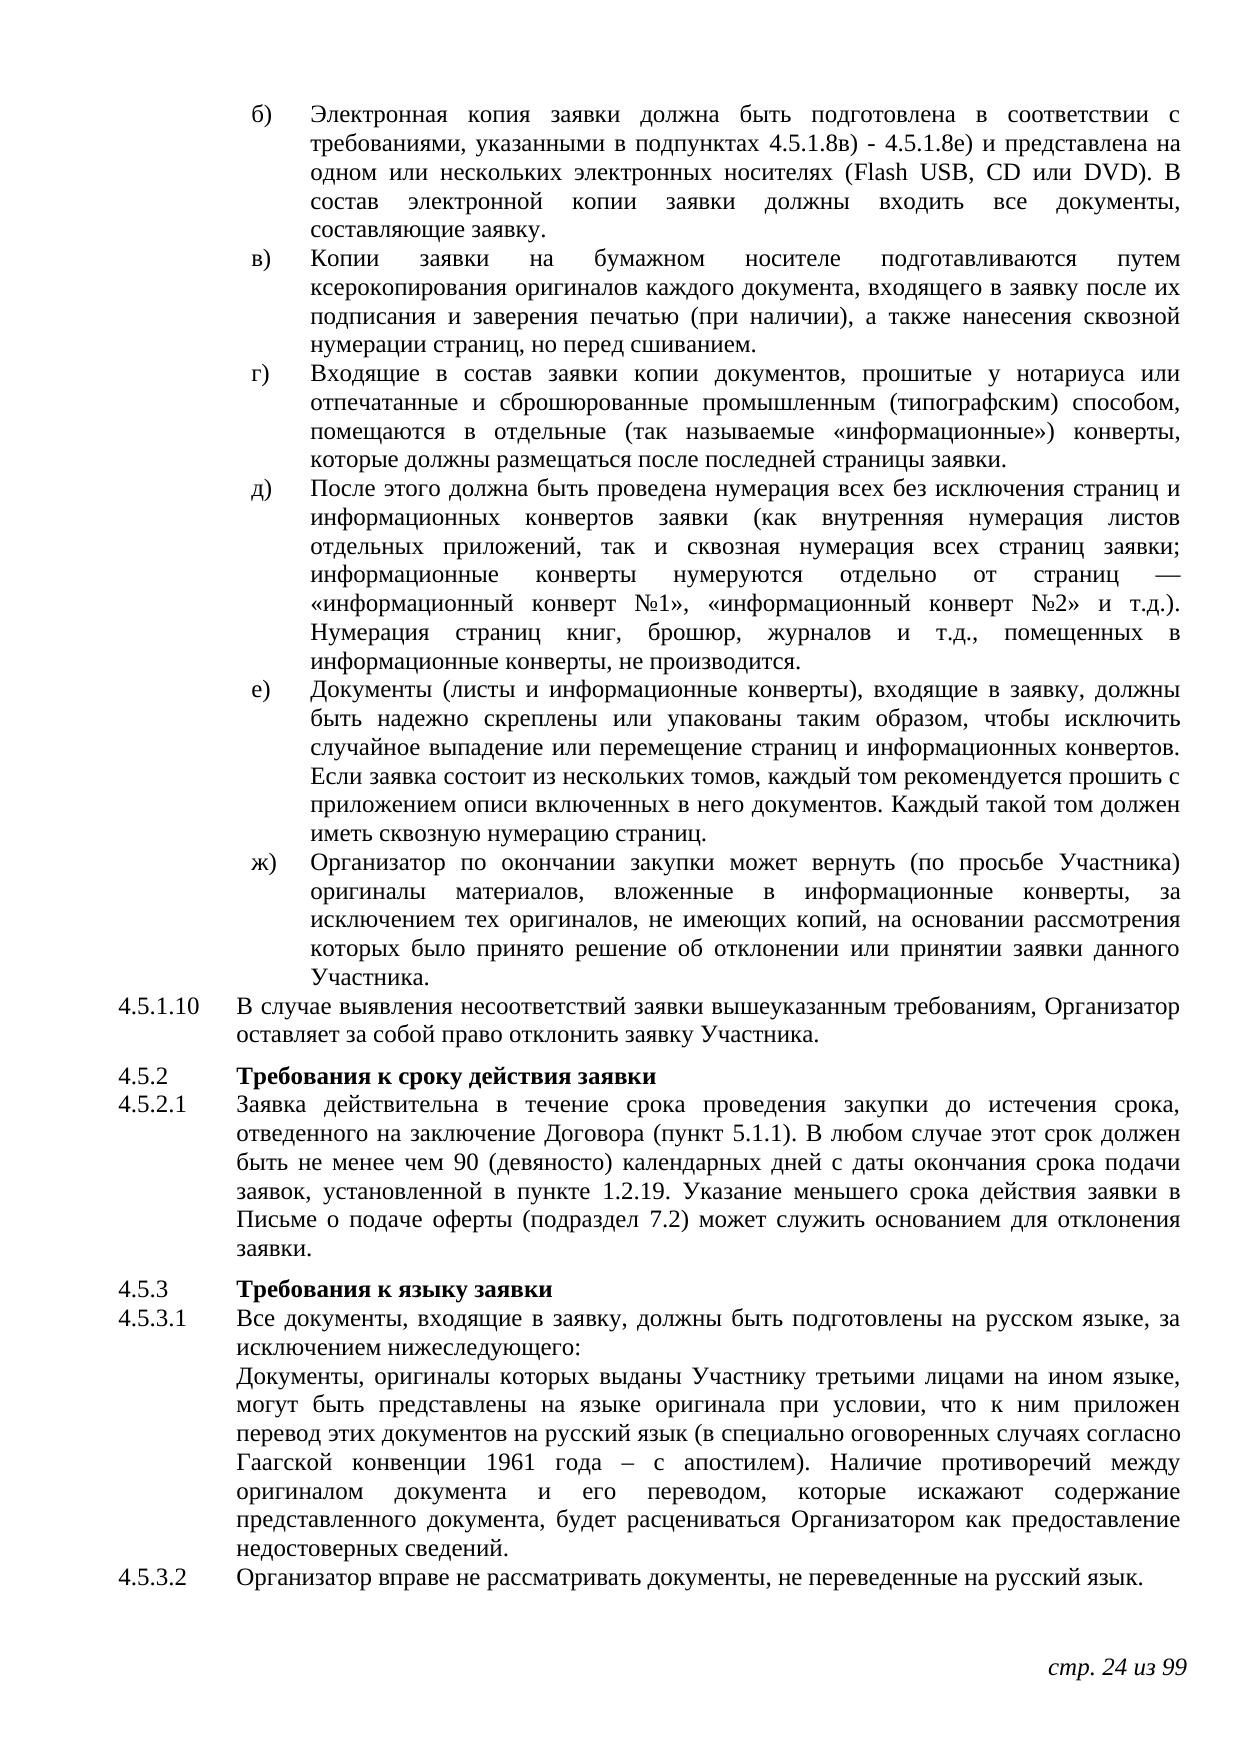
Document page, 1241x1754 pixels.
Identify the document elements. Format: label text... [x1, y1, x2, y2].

text Электронная копия заявки должна быть подготовлена в соответствии с требованиями, указанными в подпунктах 4.5.1.8в) - 4.5.1.8е) и представлена на одном или нескольких электронных носителях (Flash USB, CD или DVD). В состав электронной копии заявки должны входить все документы, составляющие заявку. [251, 99, 1181, 243]
text После этого должна быть проведена нумерация всех без исключения страниц и информационных конвертов заявки (как внутренняя нумерация листов отдельных приложений, так и сквозная нумерация всех страниц заявки; информационные конверты нумеруются отдельно от страниц — «информационный конверт №1», «информационный конверт №2» и т.д.). Нумерация страниц книг, брошюр, журналов и т.д., помещенных в информационные конверты, не производится. [251, 473, 1181, 674]
text Заявка действительна в течение срока проведения закупки до истечения срока, отведенного на заключение Договора (пункт 5.1.1). В любом случае этот срок должен быть не менее чем 90 (девяносто) календарных дней с даты окончания срока подачи заявок, установленной в пункте 1.2.19. Указание меньшего срока действия заявки в Письме о подаче оферты (подраздел 7.2) может служить основанием для отклонения заявки. [118, 1089, 1181, 1262]
text Требования к языку заявки [118, 1274, 1181, 1303]
list В случае выявления несоответствий заявки вышеуказанным требованиям, Организатор оставляет за собой право отклонить заявку Участника. [118, 991, 1181, 1048]
list Все документы, входящие в заявку, должны быть подготовлены на русском языке, за исключением нижеследующего: [118, 1303, 1181, 1361]
text Документы (листы и информационные конверты), входящие в заявку, должны быть надежно скреплены или упакованы таким образом, чтобы исключить случайное выпадение или перемещение страниц и информационных конвертов. Если заявка состоит из нескольких томов, каждый том рекомендуется прошить с приложением описи включенных в него документов. Каждый такой том должен иметь сквозную нумерацию страниц. [251, 674, 1181, 847]
text Организатор по окончании закупки может вернуть (по просьбе Участника) оригиналы материалов, вложенные в информационные конверты, за исключением тех оригиналов, не имеющих копий, на основании рассмотрения которых было принято решение об отклонении или принятии заявки данного Участника. [251, 847, 1181, 991]
text Входящие в состав заявки копии документов, прошитые у нотариуса или отпечатанные и сброшюрованные промышленным (типографским) способом, помещаются в отдельные (так называемые «информационные») конверты, которые должны размещаться после последней страницы заявки. [251, 358, 1181, 473]
text Требования к сроку действия заявки [118, 1061, 1181, 1089]
text Копии заявки на бумажном носителе подготавливаются путем ксерокопирования оригиналов каждого документа, входящего в заявку после их подписания и заверения печатью (при наличии), а также нанесения сквозной нумерации страниц, но перед сшиванием. [251, 243, 1181, 358]
list Организатор вправе не рассматривать документы, не переведенные на русский язык. [118, 1562, 1181, 1591]
text Документы, оригиналы которых выданы Участнику третьими лицами на ином языке, могут быть представлены на языке оригинала при условии, что к ним приложен перевод этих документов на русский язык (в специально оговоренных случаях согласно Гаагской конвенции 1961 года – с апостилем). Наличие противоречий между оригиналом документа и его переводом, которые искажают содержание представленного документа, будет расцениваться Организатором как предоставление недостоверных сведений. [236, 1361, 1181, 1562]
